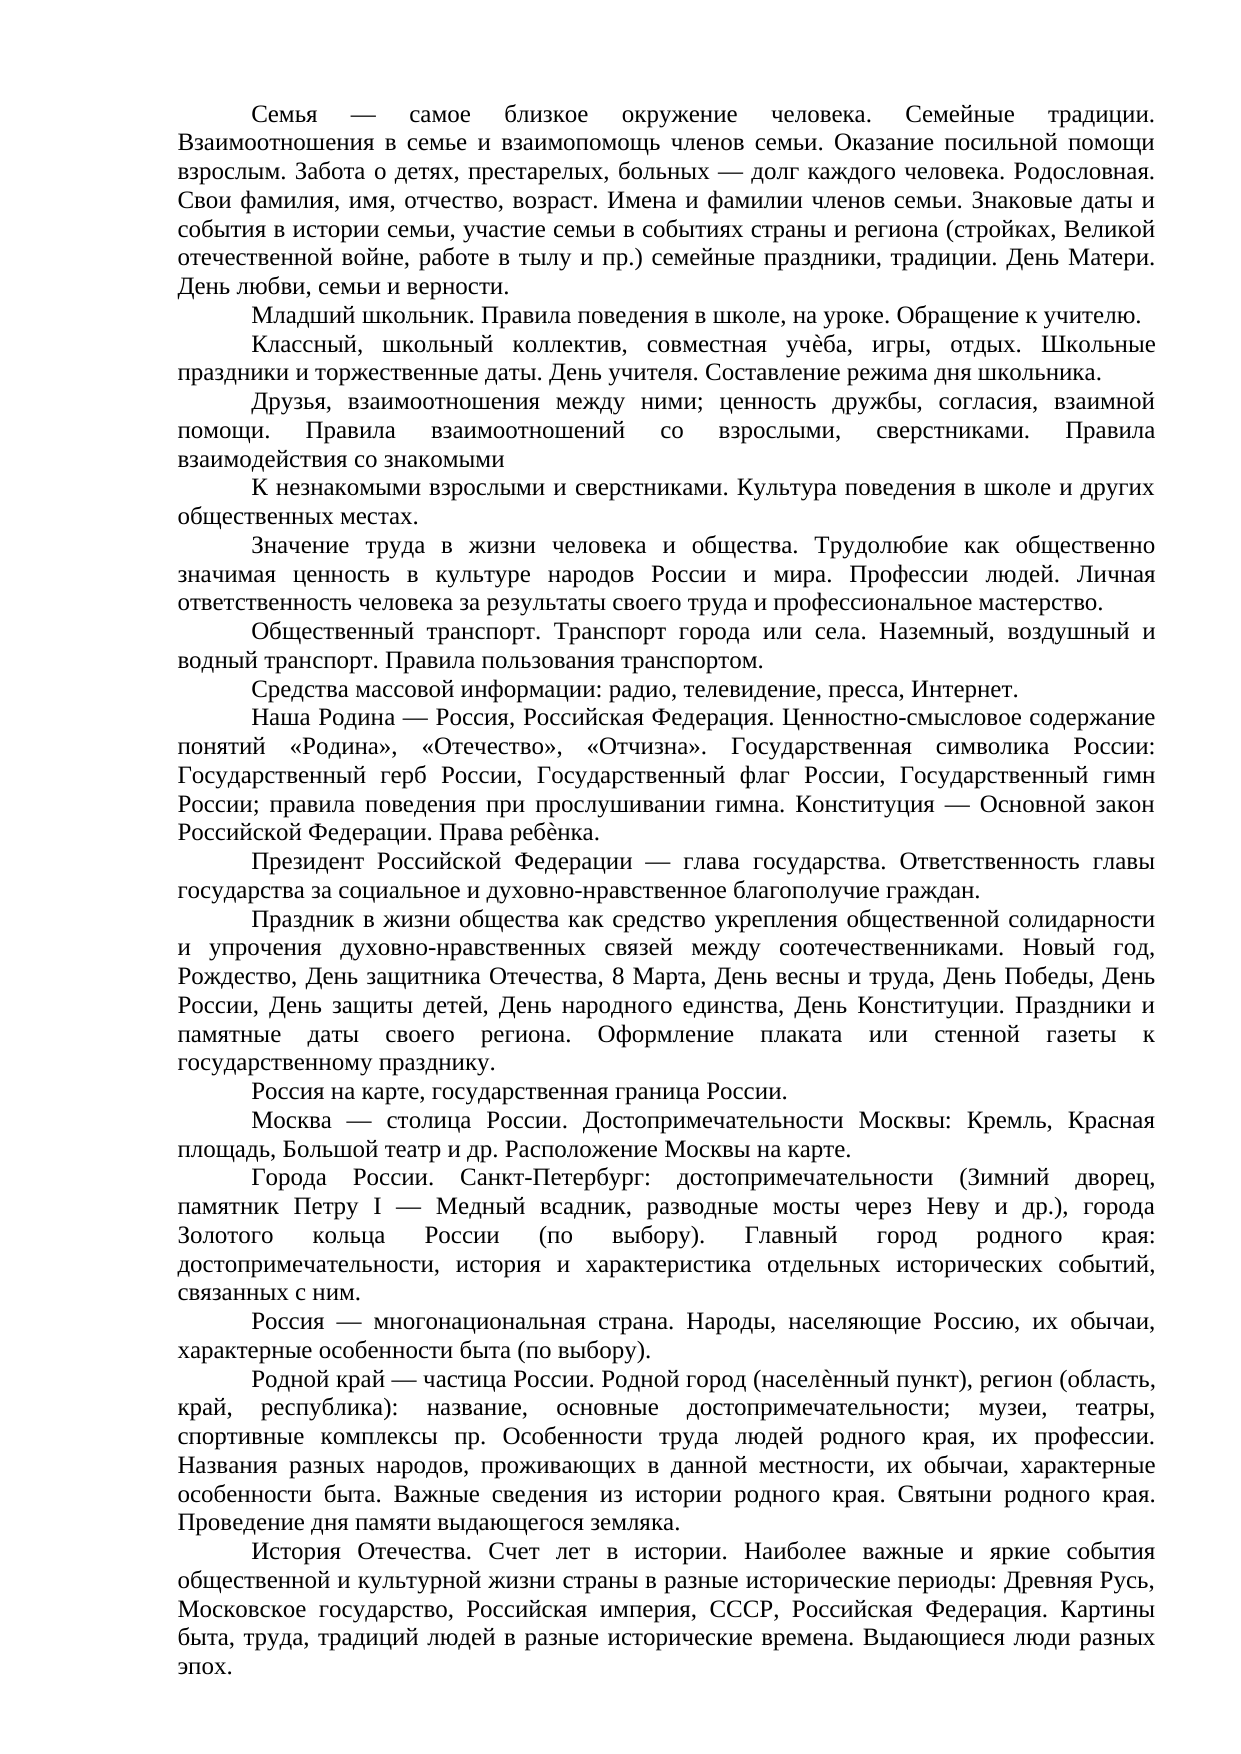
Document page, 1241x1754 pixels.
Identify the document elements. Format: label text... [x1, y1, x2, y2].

text Наша Родина — Россия, Российская Федерация. Ценностно-смысловое содержание понятий «Родина», «Отечество», «Отчизна». Государственная символика России: Государственный герб России, Государственный флаг России, Государственный гимн России; правила поведения при прослушивании гимна. Конституция — Основной закон Российской Федерации. Права ребѐнка. [177, 702, 1156, 846]
text Семья — самое близкое окружение человека. Семейные традиции. Взаимоотношения в семье и взаимопомощь членов семьи. Оказание посильной помощи взрослым. Забота о детях, престарелых, больных — долг каждого человека. Родословная. Свои фамилия, имя, отчество, возраст. Имена и фамилии членов семьи. Знаковые даты и события в истории семьи, участие семьи в событиях страны и региона (стройках, Великой отечественной войне, работе в тылу и пр.) семейные праздники, традиции. День Матери. День любви, семьи и верности. [177, 99, 1156, 300]
text Москва — столица России. Достопримечательности Москвы: Кремль, Красная площадь, Большой театр и др. Расположение Москвы на карте. [177, 1105, 1156, 1162]
text Общественный транспорт. Транспорт города или села. Наземный, воздушный и водный транспорт. Правила пользования транспортом. [177, 616, 1156, 674]
text Средства массовой информации: радио, телевидение, пресса, Интернет. [177, 674, 1156, 702]
text Россия — многонациональная страна. Народы, населяющие Россию, их обычаи, характерные особенности быта (по выбору). [177, 1306, 1156, 1364]
text Классный, школьный коллектив, совместная учѐба, игры, отдых. Школьные праздники и торжественные даты. День учителя. Составление режима дня школьника. [177, 329, 1156, 386]
text К незнакомыми взрослыми и сверстниками. Культура поведения в школе и других общественных местах. [177, 472, 1156, 530]
text Президент Российской Федерации — глава государства. Ответственность главы государства за социальное и духовно-нравственное благополучие граждан. [177, 846, 1156, 904]
text Младший школьник. Правила поведения в школе, на уроке. Обращение к учителю. [177, 300, 1156, 329]
text Праздник в жизни общества как средство укрепления общественной солидарности и упрочения духовно-нравственных связей между соотечественниками. Новый год, Рождество, День защитника Отечества, 8 Марта, День весны и труда, День Победы, День России, День защиты детей, День народного единства, День Конституции. Праздники и памятные даты своего региона. Оформление плаката или стенной газеты к государственному празднику. [177, 904, 1156, 1076]
text Значение труда в жизни человека и общества. Трудолюбие как общественно значимая ценность в культуре народов России и мира. Профессии людей. Личная ответственность человека за результаты своего труда и профессиональное мастерство. [177, 530, 1156, 616]
text Россия на карте, государственная граница России. [177, 1076, 1156, 1105]
text Родной край — частица России. Родной город (населѐнный пункт), регион (область, край, республика): название, основные достопримечательности; музеи, театры, спортивные комплексы пр. Особенности труда людей родного края, их профессии. Названия разных народов, проживающих в данной местности, их обычаи, характерные особенности быта. Важные сведения из истории родного края. Святыни родного края. Проведение дня памяти выдающегося земляка. [177, 1364, 1156, 1536]
text Друзья, взаимоотношения между ними; ценность дружбы, согласия, взаимной помощи. Правила взаимоотношений со взрослыми, сверстниками. Правила взаимодействия со знакомыми [177, 386, 1156, 472]
text История Отечества. Счет лет в истории. Наиболее важные и яркие события общественной и культурной жизни страны в разные исторические периоды: Древняя Русь, Московское государство, Российская империя, СССР, Российская Федерация. Картины быта, труда, традиций людей в разные исторические времена. Выдающиеся люди разных эпох. [177, 1536, 1156, 1680]
text Города России. Санкт-Петербург: достопримечательности (Зимний дворец, памятник Петру I — Медный всадник, разводные мосты через Неву и др.), города Золотого кольца России (по выбору). Главный город родного края: достопримечательности, история и характеристика отдельных исторических событий, связанных с ним. [177, 1162, 1156, 1306]
